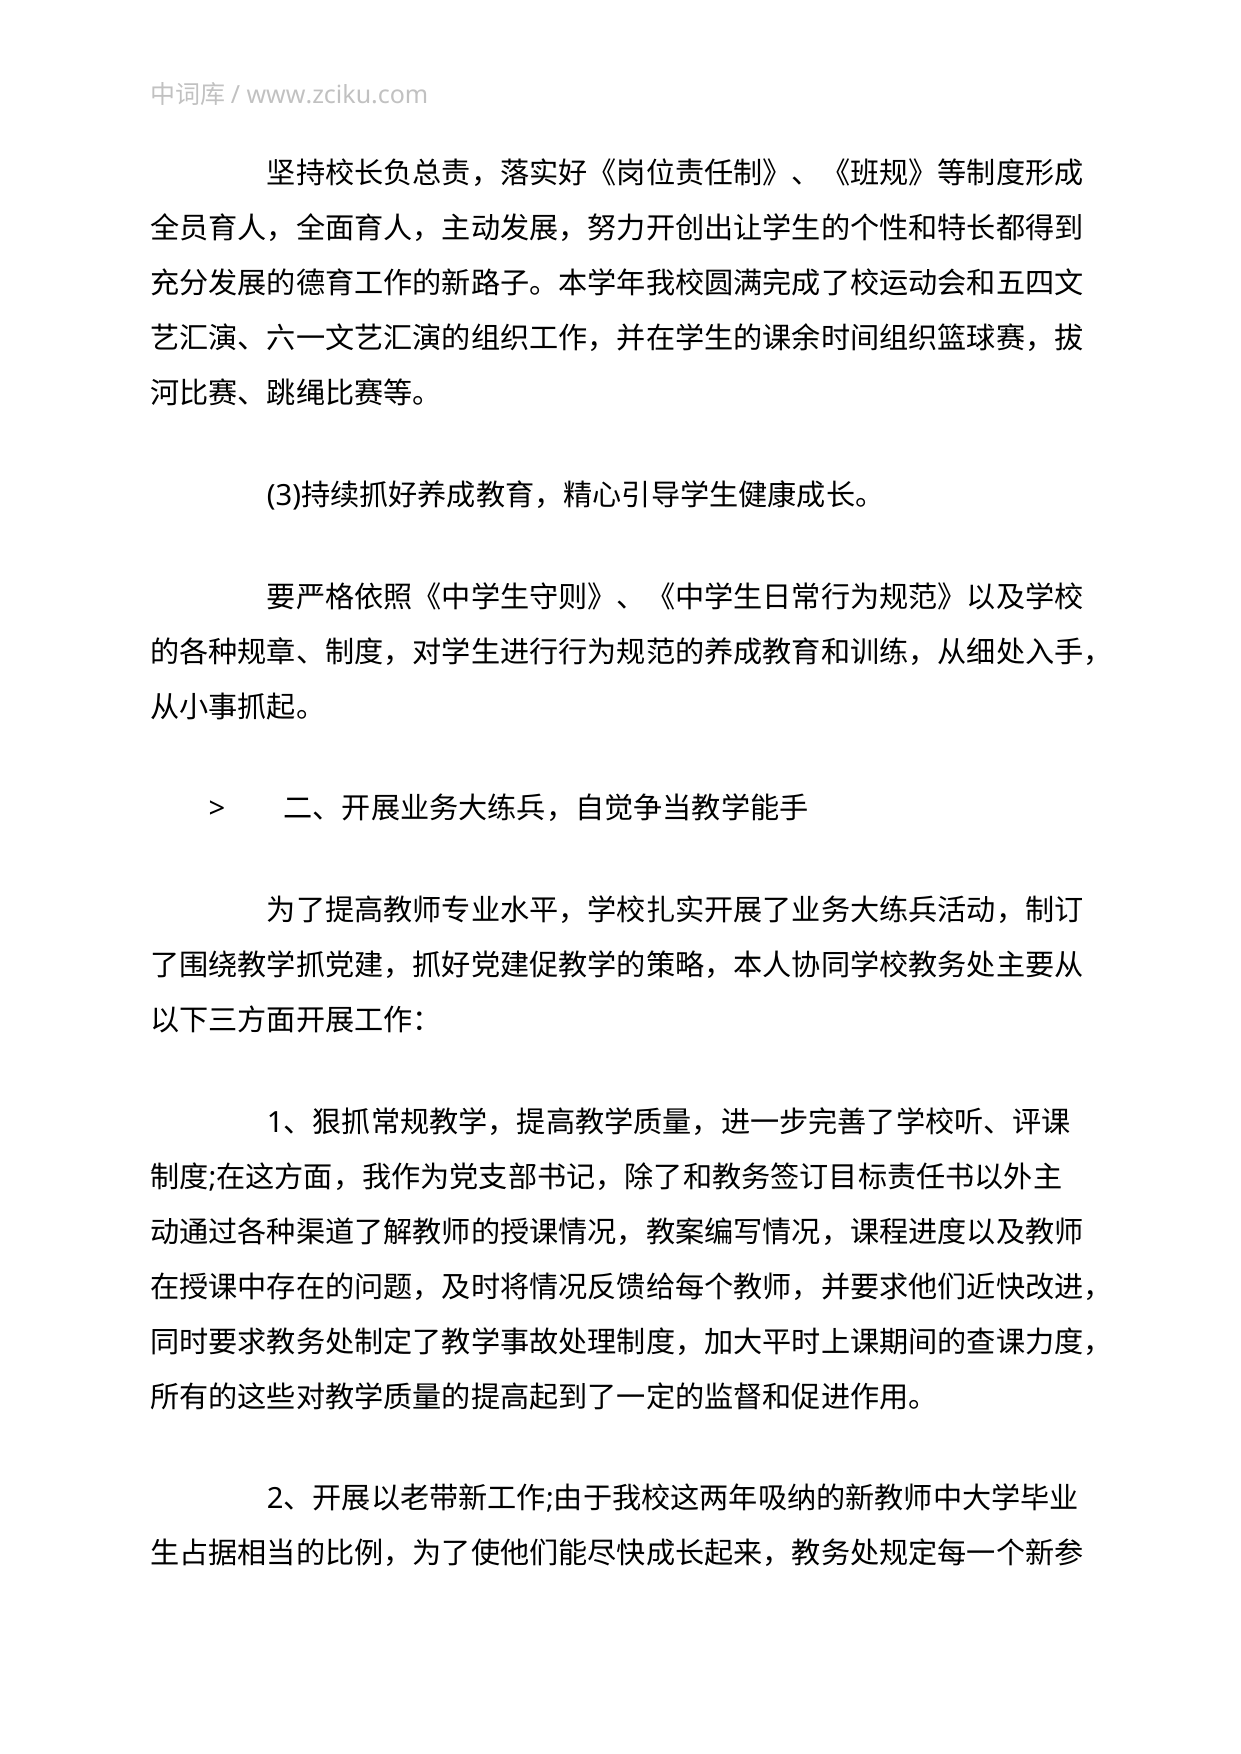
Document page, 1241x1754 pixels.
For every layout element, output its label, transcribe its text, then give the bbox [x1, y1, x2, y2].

text 坚持校长负总责，落实好《岗位责任制》、《班规》等制度形成全员育人，全面育人，主动发展，努力开创出让学生的个性和特长都得到充分发展的德育工作的新路子。本学年我校圆满完成了校运动会和五四文艺汇演、六一文艺汇演的组织工作，并在学生的课余时间组织篮球赛，拔河比赛、跳绳比赛等。 [150, 150, 1090, 412]
text > 二、开展业务大练兵，自觉争当教学能手 [150, 785, 1090, 827]
text (3)持续抓好养成教育，精心引导学生健康成长。 [150, 471, 1090, 514]
text 为了提高教师专业水平，学校扎实开展了业务大练兵活动，制订了围绕教学抓党建，抓好党建促教学的策略，本人协同学校教务处主要从以下三方面开展工作： [150, 887, 1090, 1039]
text 要严格依照《中学生守则》、《中学生日常行为规范》以及学校的各种规章、制度，对学生进行行为规范的养成教育和训练，从细处入手，从小事抓起。 [150, 573, 1090, 725]
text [150, 1475, 1090, 1572]
text 1、狠抓常规教学，提高教学质量，进一步完善了学校听、评课制度;在这方面，我作为党支部书记，除了和教务签订目标责任书以外主动通过各种渠道了解教师的授课情况，教案编写情况，课程进度以及教师在授课中存在的问题，及时将情况反馈给每个教师，并要求他们近快改进，同时要求教务处制定了教学事故处理制度，加大平时上课期间的查课力度，所有的这些对教学质量的提高起到了一定的监督和促进作用。 [150, 1098, 1090, 1415]
